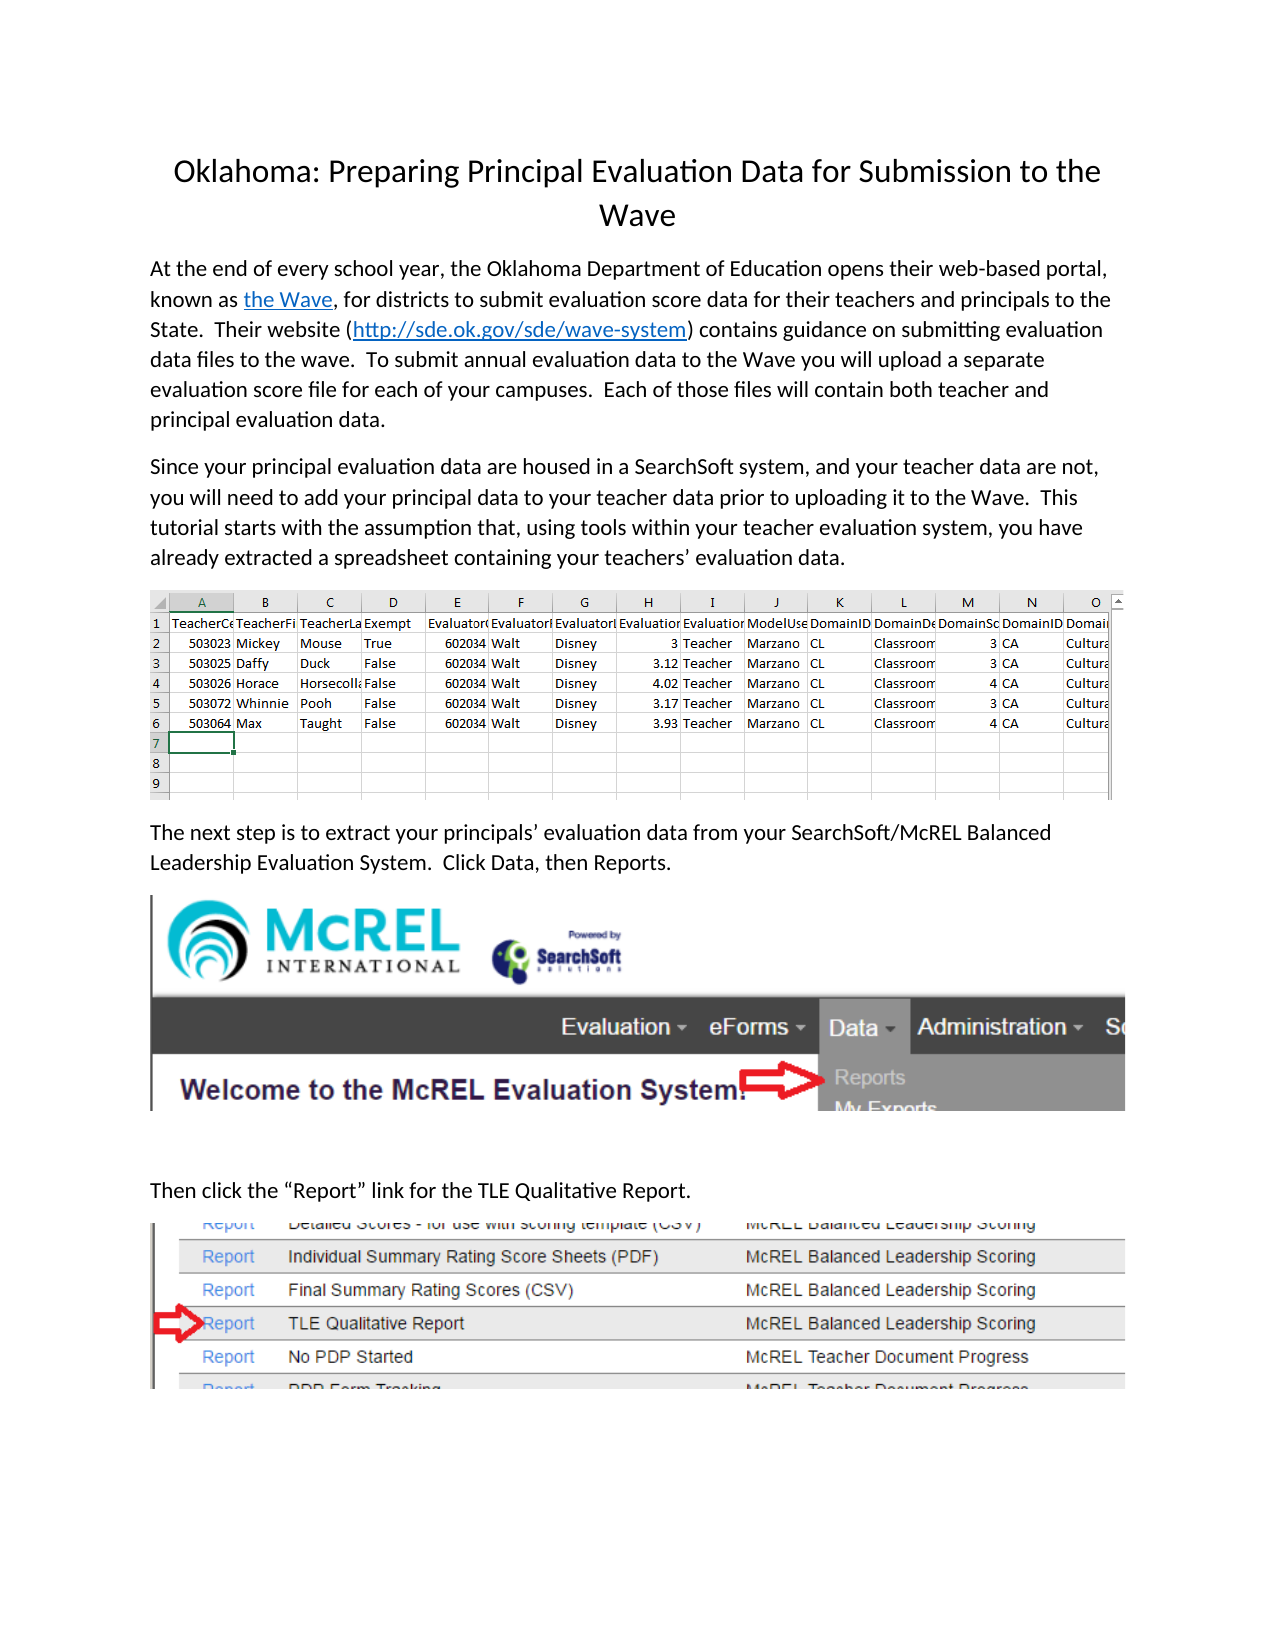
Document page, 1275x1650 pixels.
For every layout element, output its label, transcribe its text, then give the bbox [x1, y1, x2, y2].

picture [150, 590, 1124, 800]
text At the end of every school year, the Oklahoma Department of Education opens their web-based portal, known as the Wave, for districts to submit evaluation score data for their teachers and principals to the State. Their website (http://sde.ok.gov/sde/wave-system) contains guidance on submitting evaluation data files to the wave. To submit annual evaluation data to the Wave you will upload a separate evaluation score file for each of your campuses. Each of those files will contain both teacher and principal evaluation data. [150, 254, 1125, 434]
text Since your principal evaluation data are housed in a SearchSoft system, and your teacher data are not, you will need to add your principal data to your teacher data prior to uploading it to the Wave. This tutorial starts with the assumption that, using tools within your teacher evaluation system, you have already extracted a spreadsheet containing your teachers’ evaluation data. [150, 452, 1125, 571]
text The next step is to extract your principals’ evaluation data from your SearchSoft/McREL Balanced Leadership Evaluation System. Click Data, then Reports. [150, 818, 1125, 876]
text Oklahoma: Preparing Principal Evaluation Data for Submission to the Wave [150, 150, 1125, 235]
text Then click the “Report” link for the TLE Qualitative Report. [150, 1177, 1125, 1205]
picture [150, 895, 1125, 1111]
picture [150, 1223, 1125, 1389]
